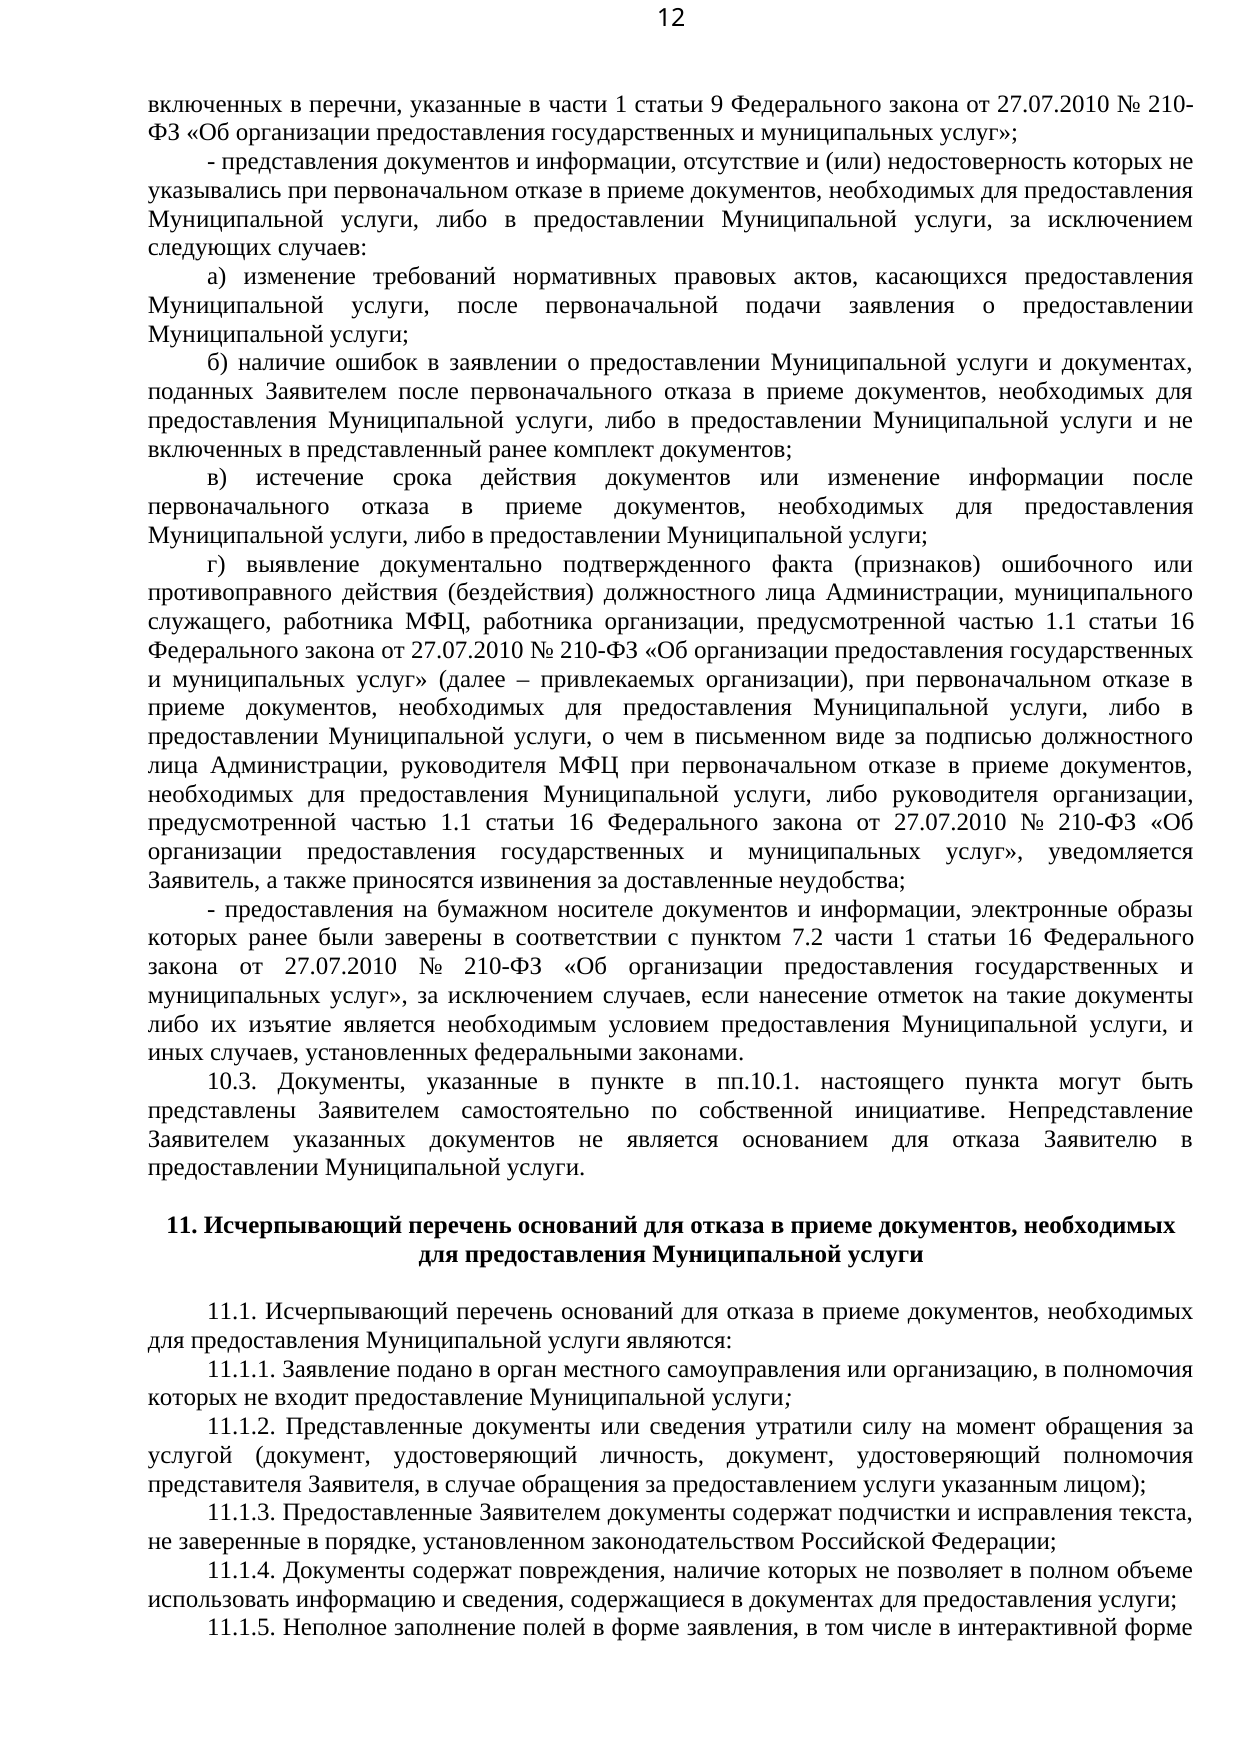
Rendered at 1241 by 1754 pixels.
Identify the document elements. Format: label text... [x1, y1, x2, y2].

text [148, 89, 1194, 146]
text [148, 1612, 1194, 1641]
text г) выявление документально подтвержденного факта (признаков) ошибочного или противоправного действия (бездействия) должностного лица Администрации, муниципального служащего, работника МФЦ, работника организации, предусмотренной частью 1.1 статьи 16 Федерального закона от 27.07.2010 № 210-ФЗ «Об организации предоставления государственных и муниципальных услуг» (далее – привлекаемых организации), при первоначальном отказе в приеме документов, необходимых для предоставления Муниципальной услуги, либо в предоставлении Муниципальной услуги, о чем в письменном виде за подписью должностного лица Администрации, руководителя МФЦ при первоначальном отказе в приеме документов, необходимых для предоставления Муниципальной услуги, либо руководителя организации, предусмотренной частью 1.1 статьи 16 Федерального закона от 27.07.2010 № 210-ФЗ «Об организации предоставления государственных и муниципальных услуг», уведомляется Заявитель, а также приносятся извинения за доставленные неудобства; [148, 549, 1194, 894]
text в) истечение срока действия документов или изменение информации после первоначального отказа в приеме документов, необходимых для предоставления Муниципальной услуги, либо в предоставлении Муниципальной услуги; [148, 462, 1194, 549]
text 10.3. Документы, указанные в пункте в пп.10.1. настоящего пункта могут быть представлены Заявителем самостоятельно по собственной инициативе. Непредставление Заявителем указанных документов не является основанием для отказа Заявителю в предоставлении Муниципальной услуги. [148, 1066, 1194, 1181]
text - предоставления на бумажном носителе документов и информации, электронные образы которых ранее были заверены в соответствии с пунктом 7.2 части 1 статьи 16 Федерального закона от 27.07.2010 № 210-ФЗ «Об организации предоставления государственных и муниципальных услуг», за исключением случаев, если нанесение отметок на такие документы либо их изъятие является необходимым условием предоставления Муниципальной услуги, и иных случаев, установленных федеральными законами. [148, 894, 1194, 1066]
text а) изменение требований нормативных правовых актов, касающихся предоставления Муниципальной услуги, после первоначальной подачи заявления о предоставлении Муниципальной услуги; [148, 261, 1194, 347]
text 11. Исчерпывающий перечень оснований для отказа в приеме документов, необходимых для предоставления Муниципальной услуги [148, 1210, 1194, 1267]
text 11.1. Исчерпывающий перечень оснований для отказа в приеме документов, необходимых для предоставления Муниципальной услуги являются: [148, 1296, 1194, 1354]
text 11.1.3. Предоставленные Заявителем документы содержат подчистки и исправления текста, не заверенные в порядке, установленном законодательством Российской Федерации; [148, 1497, 1194, 1555]
text - представления документов и информации, отсутствие и (или) недостоверность которых не указывались при первоначальном отказе в приеме документов, необходимых для предоставления Муниципальной услуги, либо в предоставлении Муниципальной услуги, за исключением следующих случаев: [148, 146, 1194, 261]
text 11.1.2. Представленные документы или сведения утратили силу на момент обращения за услугой (документ, удостоверяющий личность, документ, удостоверяющий полномочия представителя Заявителя, в случае обращения за предоставлением услуги указанным лицом); [148, 1411, 1194, 1497]
text 11.1.4. Документы содержат повреждения, наличие которых не позволяет в полном объеме использовать информацию и сведения, содержащиеся в документах для предоставления услуги; [148, 1555, 1194, 1612]
text 11.1.1. Заявление подано в орган местного самоуправления или организацию, в полномочия которых не входит предоставление Муниципальной услуги; [148, 1354, 1194, 1411]
text б) наличие ошибок в заявлении о предоставлении Муниципальной услуги и документах, поданных Заявителем после первоначального отказа в приеме документов, необходимых для предоставления Муниципальной услуги, либо в предоставлении Муниципальной услуги и не включенных в представленный ранее комплект документов; [148, 347, 1194, 462]
